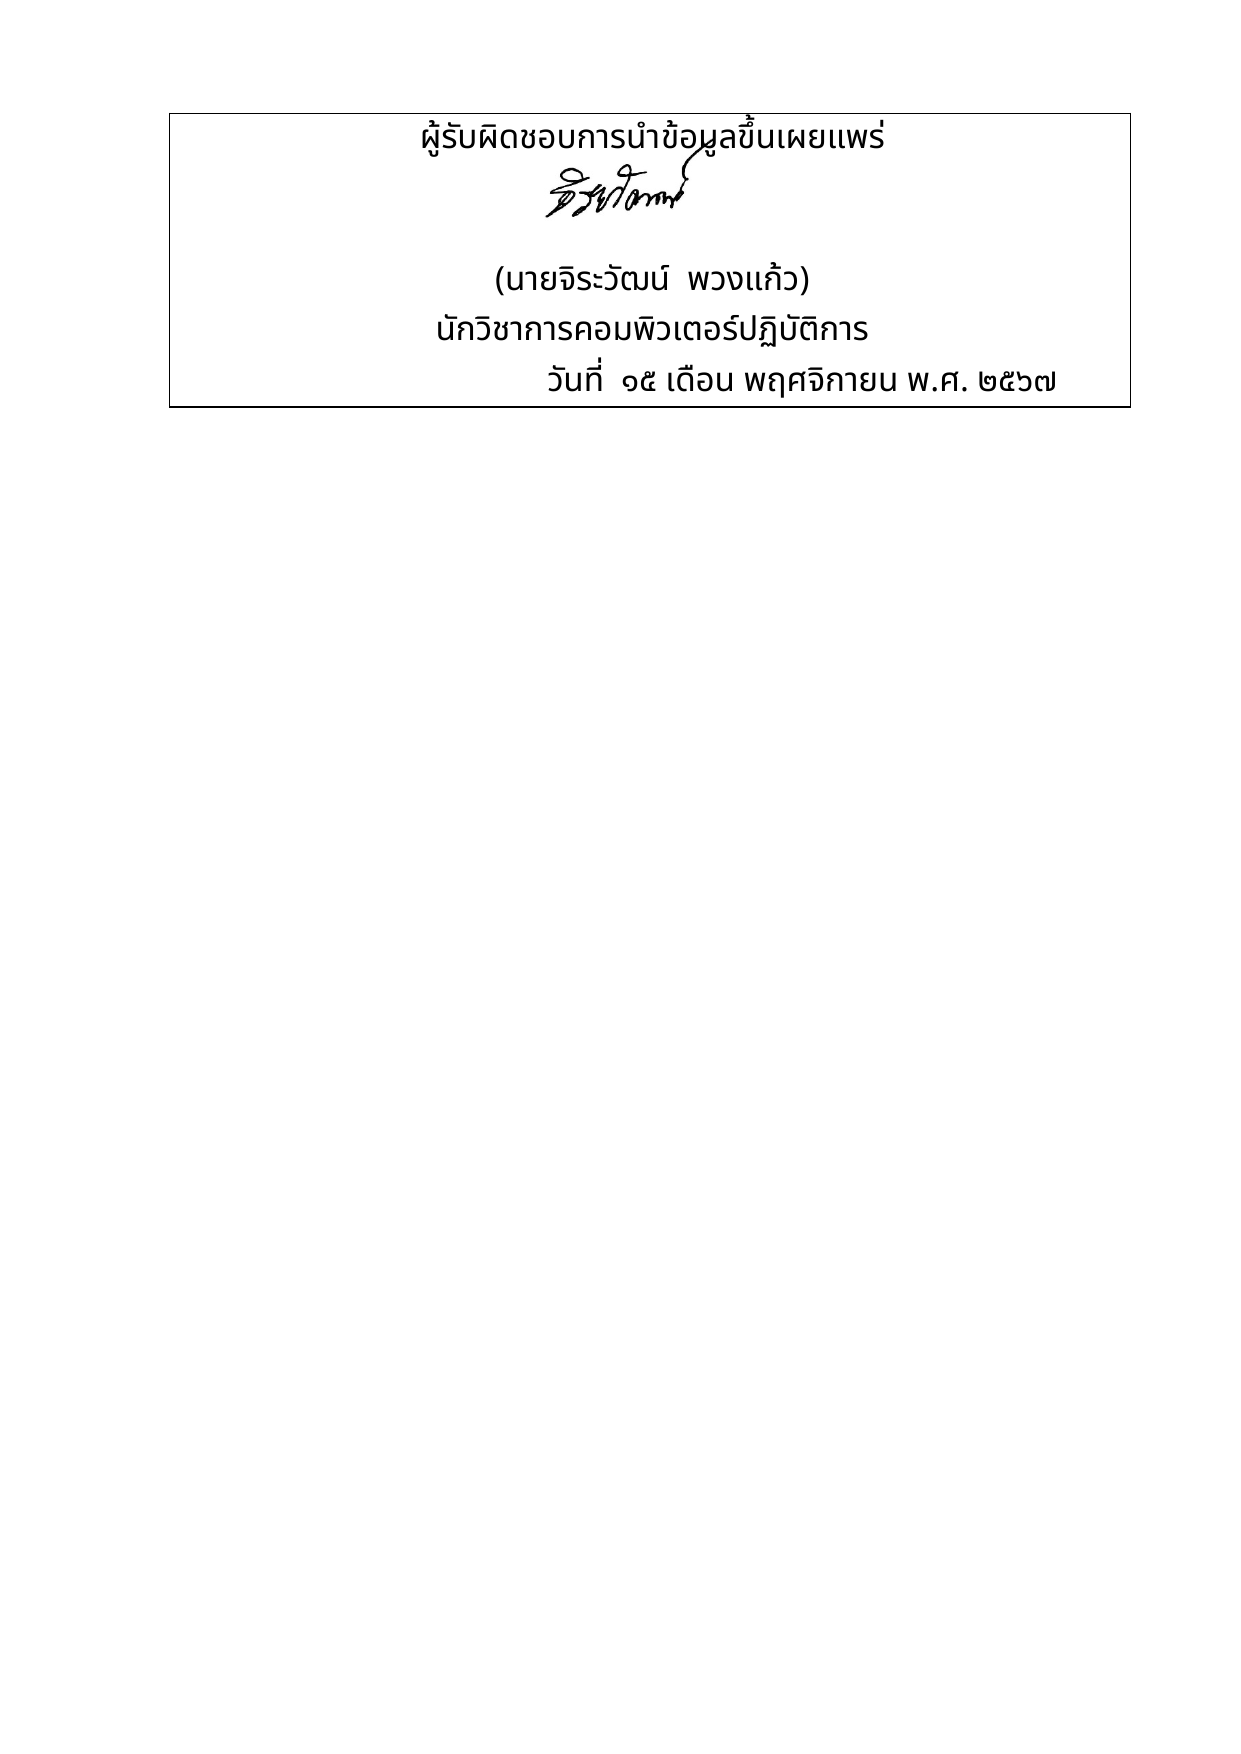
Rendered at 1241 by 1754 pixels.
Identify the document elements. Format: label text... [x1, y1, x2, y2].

table_cell ผู้รับผิดชอบการนำข้อมูลขึ้นเผยแพร่ (นายจิระวัฒน์ พวงแก้ว) นักวิชาการคอมพิวเตอร์ปฏิบัติการ วันที่ ๑๕ เดือน พฤศจิกายน พ.ศ. ๒๕๖๗ [170, 114, 1130, 406]
